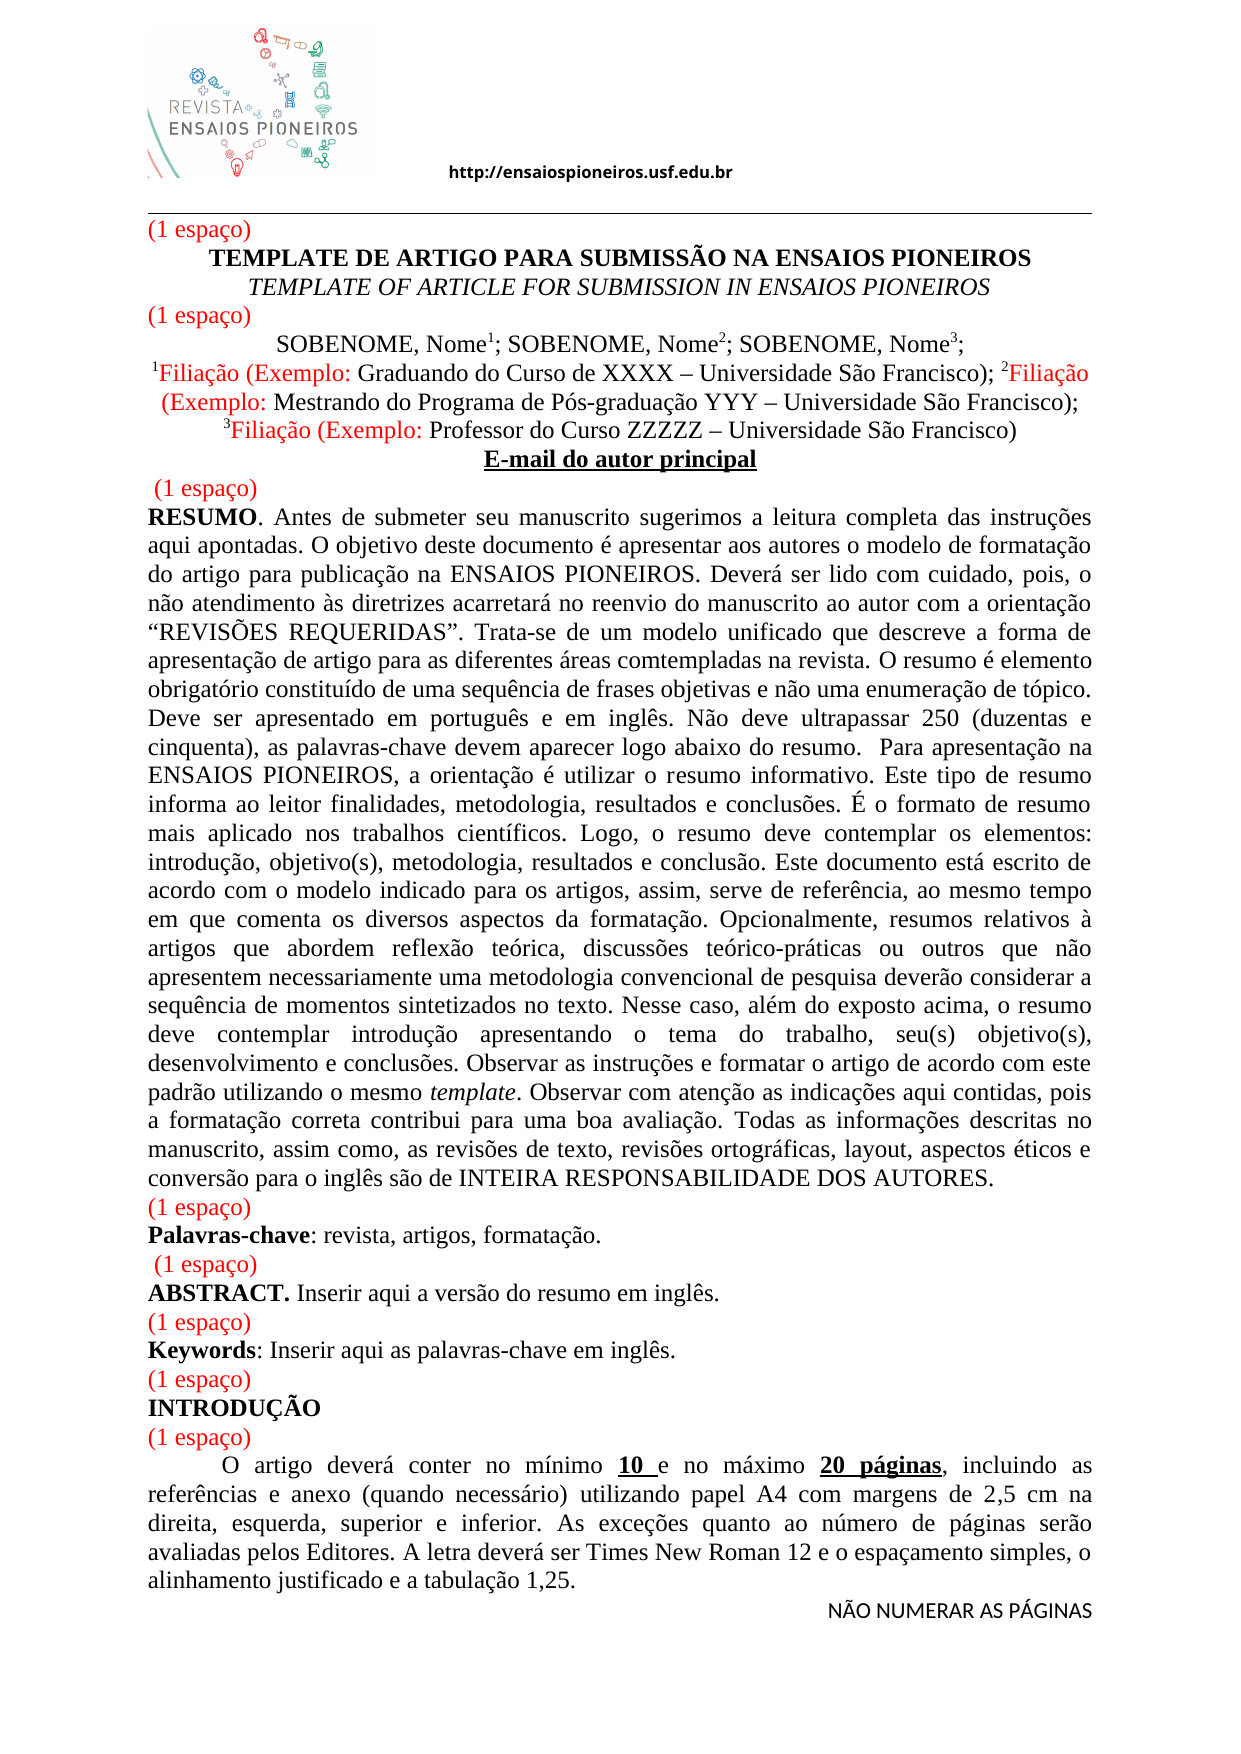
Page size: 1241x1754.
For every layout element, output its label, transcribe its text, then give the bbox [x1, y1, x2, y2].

text RESUMO. Antes de submeter seu manuscrito sugerimos a leitura completa das instruções aqui apontadas. O objetivo deste documento é apresentar aos autores o modelo de formatação do artigo para publicação na ENSAIOS PIONEIROS. Deverá ser lido com cuidado, pois, o não atendimento às diretrizes acarretará no reenvio do manuscrito ao autor com a orientação “REVISÕES REQUERIDAS”. Trata-se de um modelo unificado que descreve a forma de apresentação de artigo para as diferentes áreas comtempladas na revista. O resumo é elemento obrigatório constituído de uma sequência de frases objetivas e não uma enumeração de tópico. Deve ser apresentado em português e em inglês. Não deve ultrapassar 250 (duzentas e cinquenta), as palavras-chave devem aparecer logo abaixo do resumo. Para apresentação na ENSAIOS PIONEIROS, a orientação é utilizar o resumo informativo. Este tipo de resumo informa ao leitor finalidades, metodologia, resultados e conclusões. É o formato de resumo mais aplicado nos trabalhos científicos. Logo, o resumo deve contemplar os elementos: introdução, objetivo(s), metodologia, resultados e conclusão. Este documento está escrito de acordo com o modelo indicado para os artigos, assim, serve de referência, ao mesmo tempo em que comenta os diversos aspectos da formatação. Opcionalmente, resumos relativos à artigos que abordem reflexão teórica, discussões teórico-práticas ou outros que não apresentem necessariamente uma metodologia convencional de pesquisa deverão considerar a sequência de momentos sintetizados no texto. Nesse caso, além do exposto acima, o resumo deve contemplar introdução apresentando o tema do trabalho, seu(s) objetivo(s), desenvolvimento e conclusões. Observar as instruções e formatar o artigo de acordo com este padrão utilizando o mesmo template. Observar com atenção as indicações aqui contidas, pois a formatação correta contribui para uma boa avaliação. Todas as informações descritas no manuscrito, assim como, as revisões de texto, revisões ortográficas, layout, aspectos éticos e conversão para o inglês são de INTEIRA RESPONSABILIDADE DOS AUTORES. [148, 502, 1092, 1192]
text O artigo deverá conter no mínimo 10 e no máximo 20 páginas, incluindo as referências e anexo (quando necessário) utilizando papel A4 com margens de 2,5 cm na direita, esquerda, superior e inferior. As exceções quanto ao número de páginas serão avaliadas pelos Editores. A letra deverá ser Times New Roman 12 e o espaçamento simples, o alinhamento justificado e a tabulação 1,25. [148, 1450, 1092, 1594]
text (1 espaço) [148, 1422, 1092, 1450]
text SOBENOME, Nome1; SOBENOME, Nome2; SOBENOME, Nome3; [148, 329, 1092, 358]
text 1Filiação (Exemplo: Graduando do Curso de XXXX – Universidade São Francisco); 2Filiação (Exemplo: Mestrando do Programa de Pós-graduação YYY – Universidade São Francisco); 3Filiação (Exemplo: Professor do Curso ZZZZZ – Universidade São Francisco) [148, 358, 1092, 444]
text Keywords: Inserir aqui as palavras-chave em inglês. [148, 1335, 1092, 1364]
text (1 espaço) [148, 300, 1092, 329]
picture [147, 28, 379, 178]
text (1 espaço) [148, 214, 1092, 243]
text (1 espaço) [148, 1364, 1092, 1393]
text (1 espaço) [148, 473, 1092, 502]
text (1 espaço) [148, 1307, 1092, 1335]
text TEMPLATE DE ARTIGO PARA SUBMISSÃO NA ENSAIOS PIONEIROS [148, 243, 1092, 272]
text (1 espaço) [148, 1192, 1092, 1220]
text (1 espaço) [148, 1249, 1092, 1278]
subtitle INTRODUÇÃO [148, 1393, 1092, 1422]
text ABSTRACT. Inserir aqui a versão do resumo em inglês. [148, 1278, 1092, 1307]
text Palavras-chave: revista, artigos, formatação. [148, 1220, 1092, 1249]
text TEMPLATE OF ARTICLE FOR SUBMISSION IN ENSAIOS PIONEIROS [148, 272, 1092, 300]
text E-mail do autor principal [148, 444, 1092, 473]
